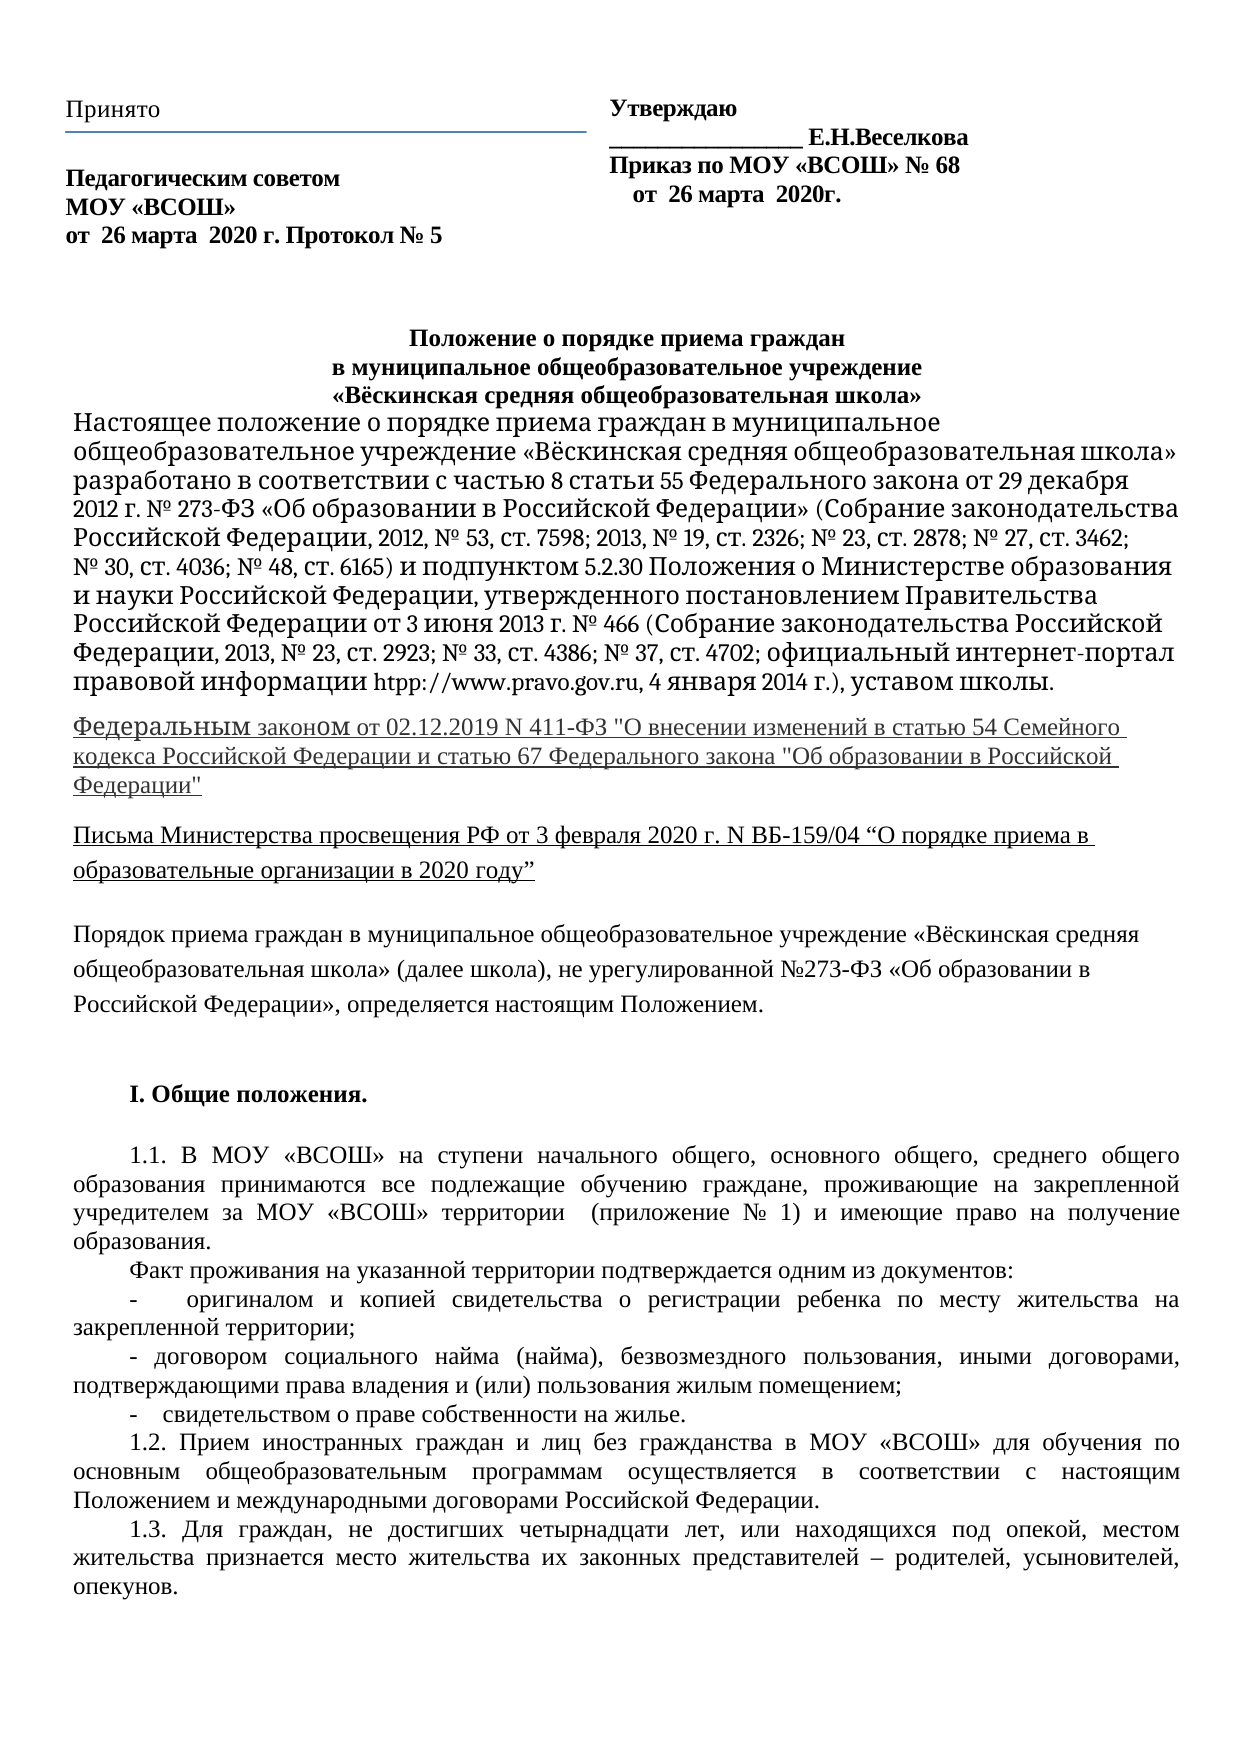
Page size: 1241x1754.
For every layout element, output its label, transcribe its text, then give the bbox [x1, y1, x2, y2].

text 1.1. В МОУ «ВСОШ» на ступени начального общего, основного общего, среднего общего образования принимаются все подлежащие обучению граждане, проживающие на закрепленной учредителем за МОУ «ВСОШ» территории (приложение № 1) и имеющие право на получение образования. [73, 1140, 1181, 1255]
text в муниципальное общеобразовательное учреждение [73, 352, 1181, 380]
subtitle Федеральным законом от 02.12.2019 N 411-ФЗ "О внесении изменений в статью 54 Семейного кодекса Российской Федерации и статью 67 Федерального закона "Об образовании в Российской Федерации" [73, 712, 1181, 799]
text «Вёскинская средняя общеобразовательная школа» [73, 380, 1181, 409]
text Положение о порядке приема граждан [73, 323, 1181, 352]
subtitle Письма Министерства просвещения РФ от 3 февраля 2020 г. N ВБ-159/04 “О порядке приема в образовательные организации в 2020 году” [73, 814, 1181, 883]
text - свидетельством о праве собственности на жилье. [73, 1399, 1181, 1427]
text - оригиналом и копией свидетельства о регистрации ребенка по месту жительства на закрепленной территории; [73, 1284, 1181, 1341]
table_header Принято Педагогическим советом МОУ «ВСОШ» от 26 марта 2020 г. Протокол № 5 [54, 94, 598, 256]
text - договором социального найма (найма), безвозмездного пользования, иными договорами, подтверждающими права владения и (или) пользования жилым помещением; [73, 1341, 1181, 1399]
text 1.3. Для граждан, не достигших четырнадцати лет, или находящихся под опекой, местом жительства признается место жительства их законных представителей – родителей, усыновителей, опекунов. [73, 1514, 1181, 1600]
subtitle Настоящее положение о порядке приема граждан в муниципальное общеобразовательное учреждение «Вёскинская средняя общеобразовательная школа» разработано в соответствии с частью 8 статьи 55 Федерального закона от 29 декабря 2012 г. № 273-ФЗ «Об образовании в Российской Федерации» (Собрание законодательства Российской Федерации, 2012, № 53, ст. 7598; 2013, № 19, ст. 2326; № 23, ст. 2878; № 27, ст. 3462; № 30, ст. 4036; № 48, ст. 6165) и подпунктом 5.2.30 Положения о Министерстве образования и науки Российской Федерации, утвержденного постановлением Правительства Российской Федерации от 3 июня 2013 г. № 466 (Собрание законодательства Российской Федерации, 2013, № 23, ст. 2923; № 33, ст. 4386; № 37, ст. 4702; официальный интернет-портал правовой информации htpp://www.pravo.gov.ru, 4 января 2014 г.), уставом школы. [73, 409, 1181, 697]
subtitle Порядок приема граждан в муниципальное общеобразовательное учреждение «Вёскинская средняя общеобразовательная школа» (далее школа), не урегулированной №273-ФЗ «Об образовании в Российской Федерации», определяется настоящим Положением. [73, 913, 1181, 1018]
text Факт проживания на указанной территории подтверждается одним из документов: [73, 1255, 1181, 1284]
text I. Общие положения. [73, 1079, 1181, 1108]
text 1.2. Прием иностранных граждан и лиц без гражданства в МОУ «ВСОШ» для обучения по основным общеобразовательным программам осуществляется в соответствии с настоящим Положением и международными договорами Российской Федерации. [73, 1427, 1181, 1514]
table_header Утверждаю ________________ Е.Н.Веселкова Приказ по МОУ «ВСОШ» № 68 от 26 марта 2020г. [598, 94, 1057, 256]
